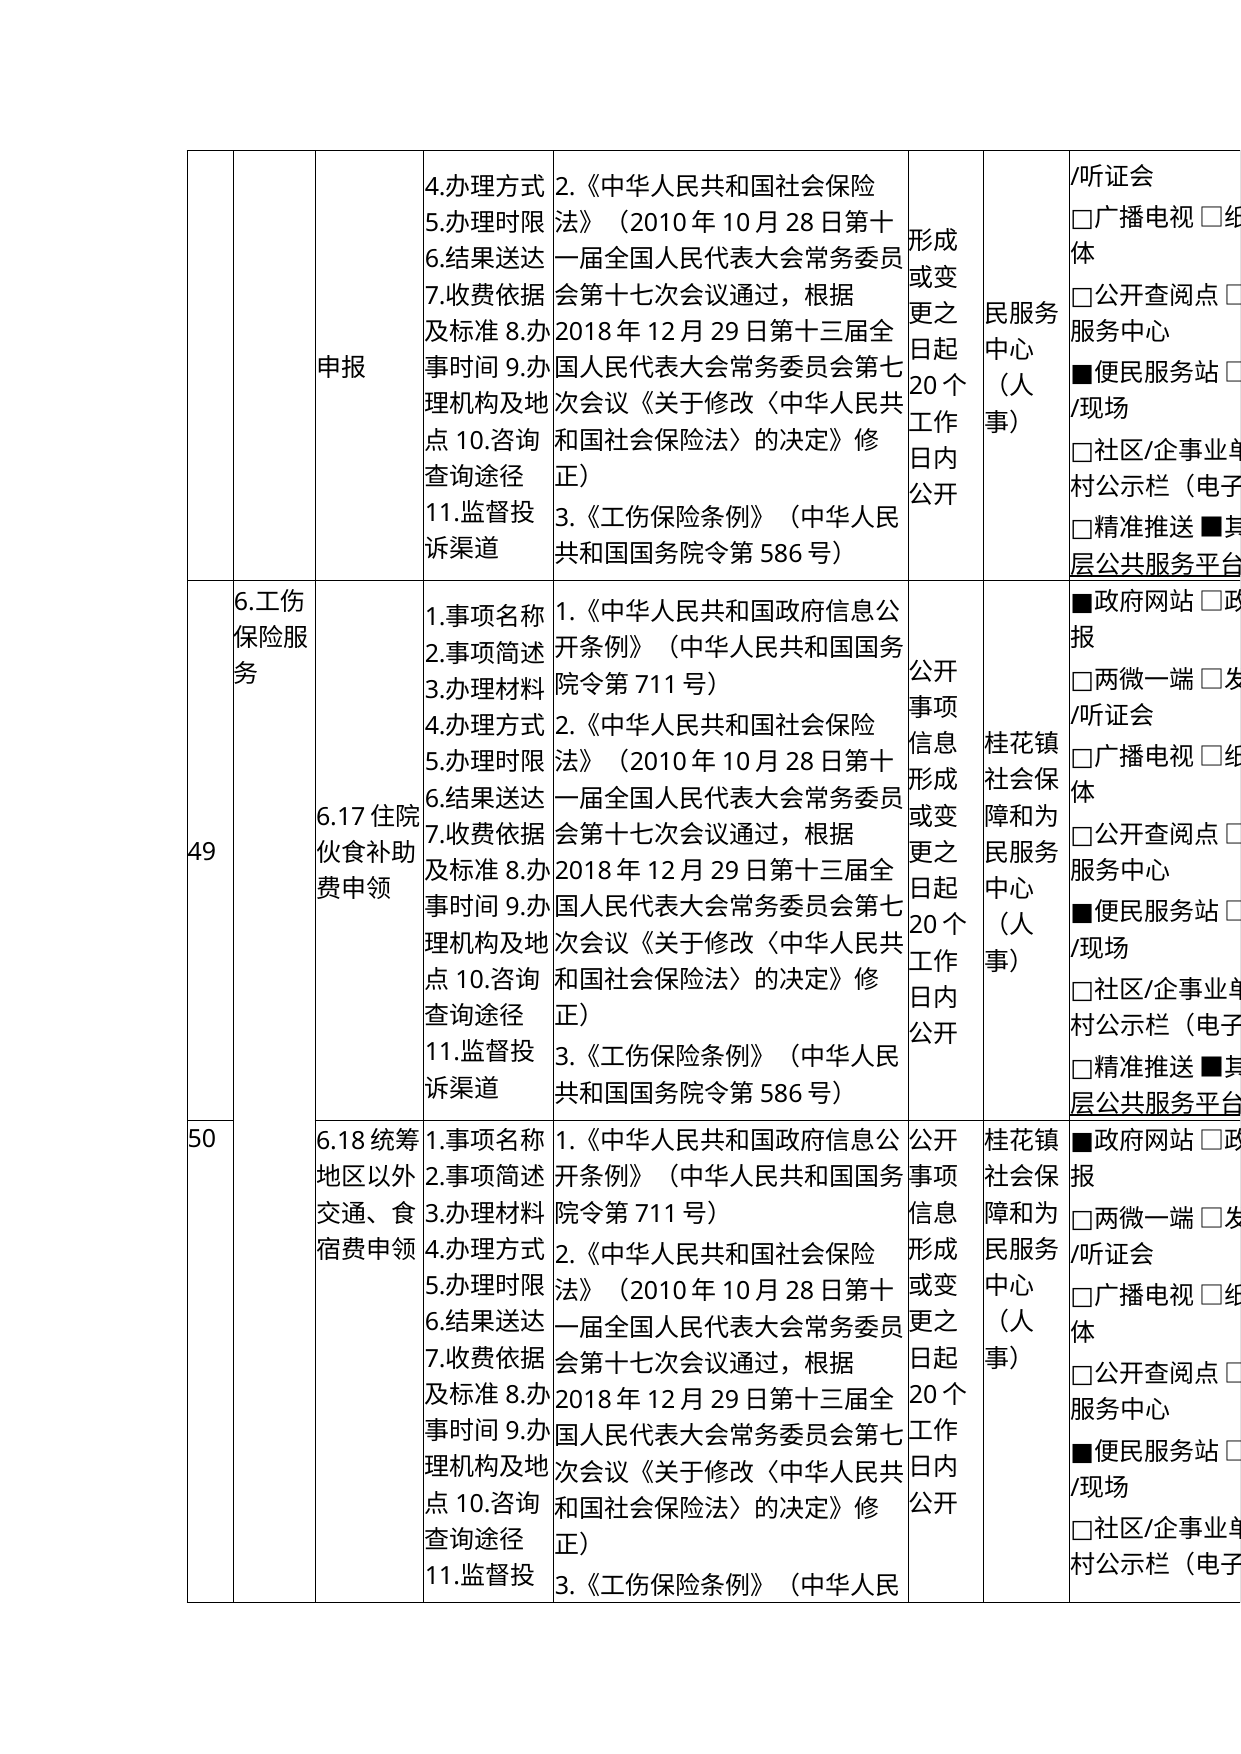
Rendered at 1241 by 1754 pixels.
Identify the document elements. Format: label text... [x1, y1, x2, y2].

table_cell 6.18统筹地区以外交通、食宿费申领 [316, 1121, 423, 1602]
table_cell 桂花镇社会保障和为民服务中心（人事） [984, 151, 1069, 580]
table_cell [1070, 151, 1240, 575]
table_cell 49 [188, 581, 233, 1119]
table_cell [554, 151, 908, 580]
table_cell 6.17住院伙食补助费申领 [316, 581, 423, 1119]
table_cell 桂花镇社会保障和为民服务中心（人事） [984, 581, 1069, 1119]
table_cell 1.事项名称 2.事项简述 3.办理材料 4.办理方式 5.办理时限 6.结果送达 7.收费依据及标准 8.办事时间 9.办理机构及地点 10.咨询查询途径 11.监督投诉渠道 [424, 581, 553, 1119]
table_cell ■政府网站 □政府公报 □两微一端 □发布会/听证会 □广播电视 □纸质媒体 □公开查阅点 □政务服务中心 ■便民服务站 □入户/现场 □社区/企事业单位/村公示栏（电子屏） □精准推送 ■其他基层公共服务平台 [1070, 581, 1240, 1114]
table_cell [909, 1121, 983, 1602]
table_cell 48 [188, 151, 233, 580]
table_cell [1070, 1121, 1240, 1602]
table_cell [424, 151, 553, 580]
table_cell 6.工伤保险服务 [234, 581, 315, 1602]
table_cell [554, 1121, 908, 1602]
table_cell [909, 151, 983, 580]
table_cell 公开事项信息形成或变更之日起20个工作日内公开 [909, 581, 983, 1119]
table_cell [424, 1121, 553, 1602]
table_cell 6.16工伤医疗（康复）费用申报 [316, 151, 423, 580]
table_cell 50 [188, 1121, 233, 1602]
table_cell 桂花镇社会保障和为民服务中心（人事） [984, 1121, 1069, 1602]
